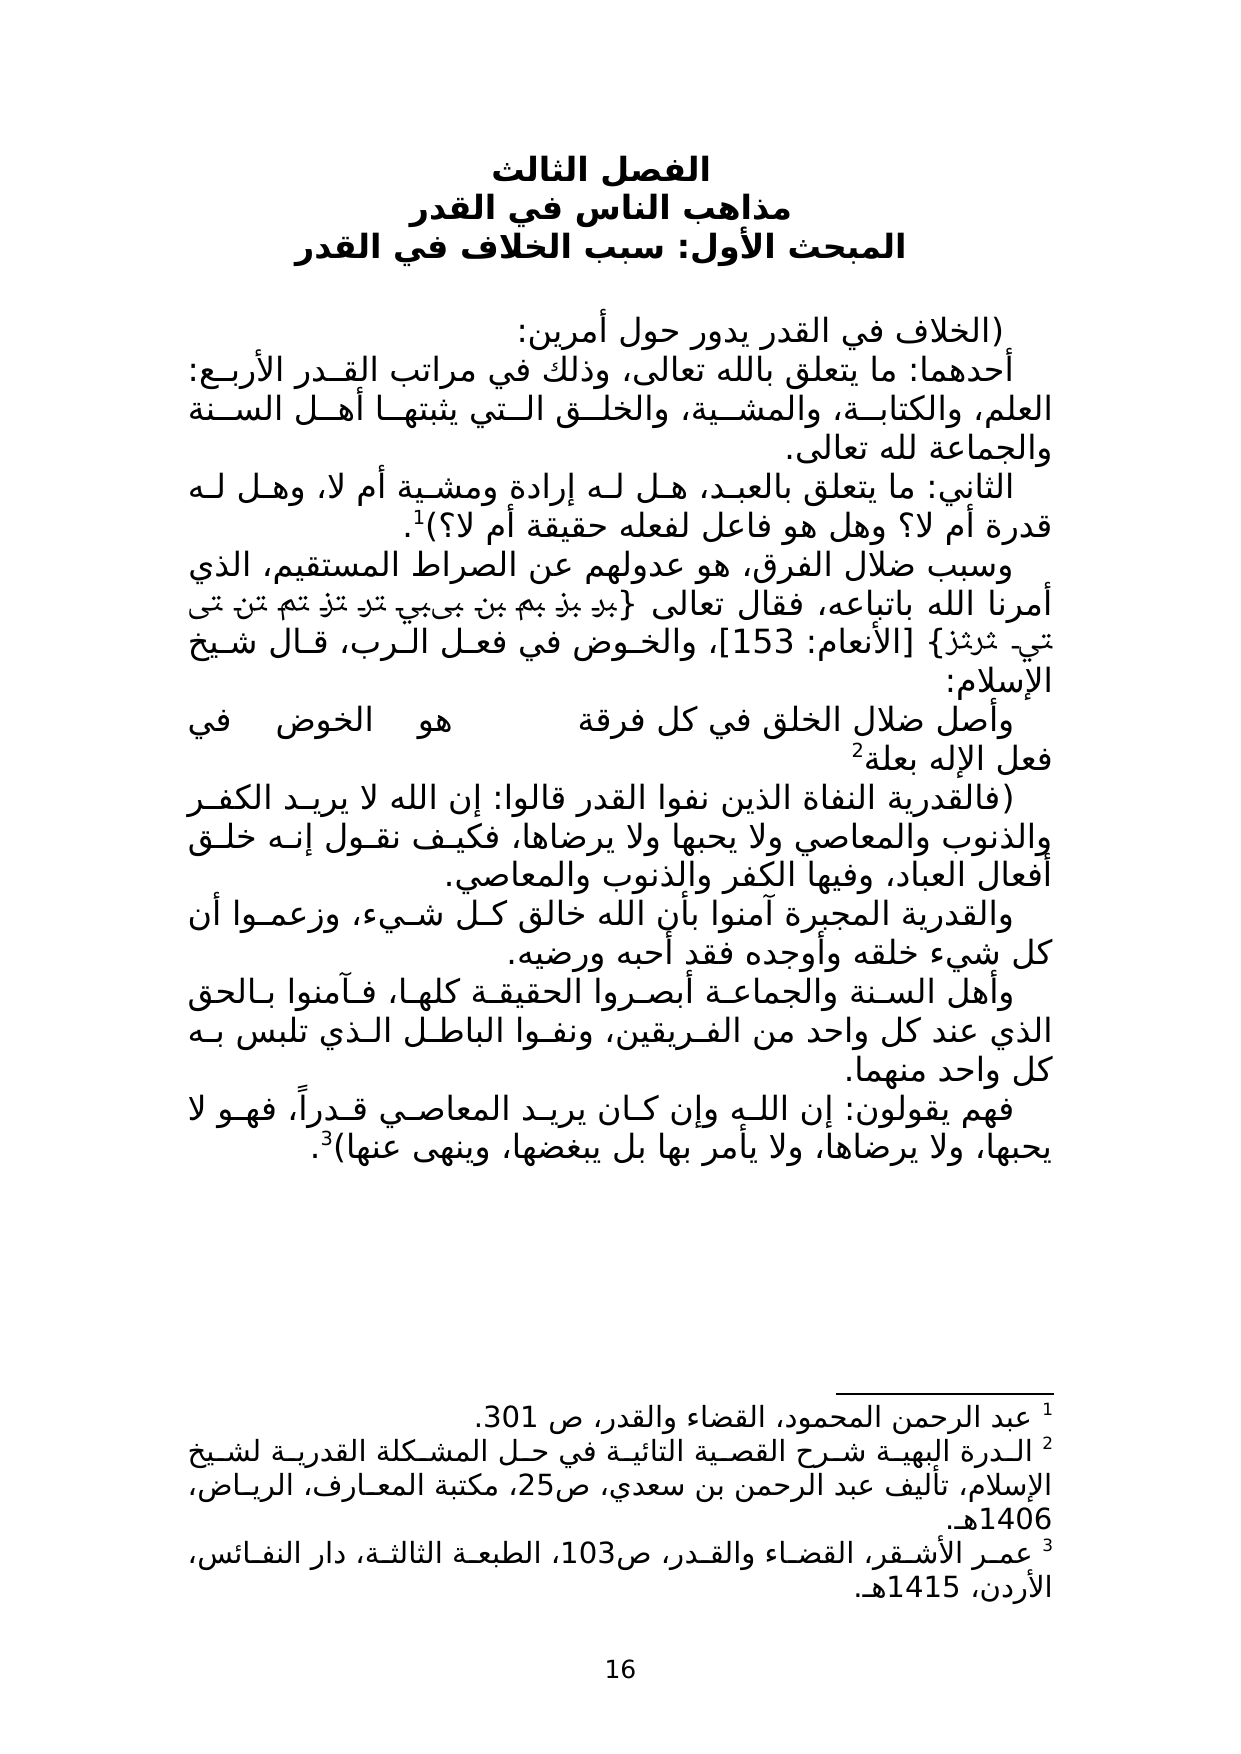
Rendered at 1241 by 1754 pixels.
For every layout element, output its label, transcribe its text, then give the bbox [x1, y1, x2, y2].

text فهم يقولون: إن الله وإن كان يريد المعاصي قدراً، فهو لا يحبها، ولا يرضاها، ولا يأمر بها بل يبغضها، وينهى عنها). [187, 1089, 1053, 1167]
text وأصل ضلال الخلق في كل فرقة هو الخوض في فعل الإله بعلة [187, 701, 1053, 778]
text والقدرية المجبرة آمنوا بأن الله خالق كل شيء، وزعموا أن كل شيء خلقه وأوجده فقد أحبه ورضيه. [187, 895, 1053, 972]
text وسبب ضلال الفرق، هو عدولهم عن الصراط المستقيم، الذي أمرنا الله باتباعه، فقال تعالى {ﱪ ﱫ ﱬ ﱭ ﱮﱯ ﱰ ﱱ ﱲ ﱳ ﱴ ﱵ ﱶﱷ} [الأنعام: 153]، والخوض في فعل الرب، قال شيخ الإسلام: [187, 545, 1053, 701]
text الفصل الثالث [187, 150, 1053, 189]
text (فالقدرية النفاة الذين نفوا القدر قالوا: إن الله لا يريد الكفر والذنوب والمعاصي ولا يحبها ولا يرضاها، فكيف نقول إنه خلق أفعال العباد، وفيها الكفر والذنوب والمعاصي. [187, 778, 1053, 895]
text أحدهما: ما يتعلق بالله تعالى، وذلك في مراتب القدر الأربع: العلم، والكتابة، والمشية، والخلق التي يثبتها أهل السنة والجماعة لله تعالى. [187, 351, 1053, 467]
text الثاني: ما يتعلق بالعبد، هل له إرادة ومشية أم لا، وهل له قدرة أم لا؟ وهل هو فاعل لفعله حقيقة أم لا؟). [187, 467, 1053, 545]
text مذاهب الناس في القدر [187, 189, 1053, 228]
text (الخلاف في القدر يدور حول أمرين: [187, 312, 1053, 351]
text وأهل السنة والجماعة أبصروا الحقيقة كلها، فآمنوا بالحق الذي عند كل واحد من الفريقين، ونفوا الباطل الذي تلبس به كل واحد منهما. [187, 972, 1053, 1089]
text المبحث الأول: سبب الخلاف في القدر [187, 228, 1053, 267]
